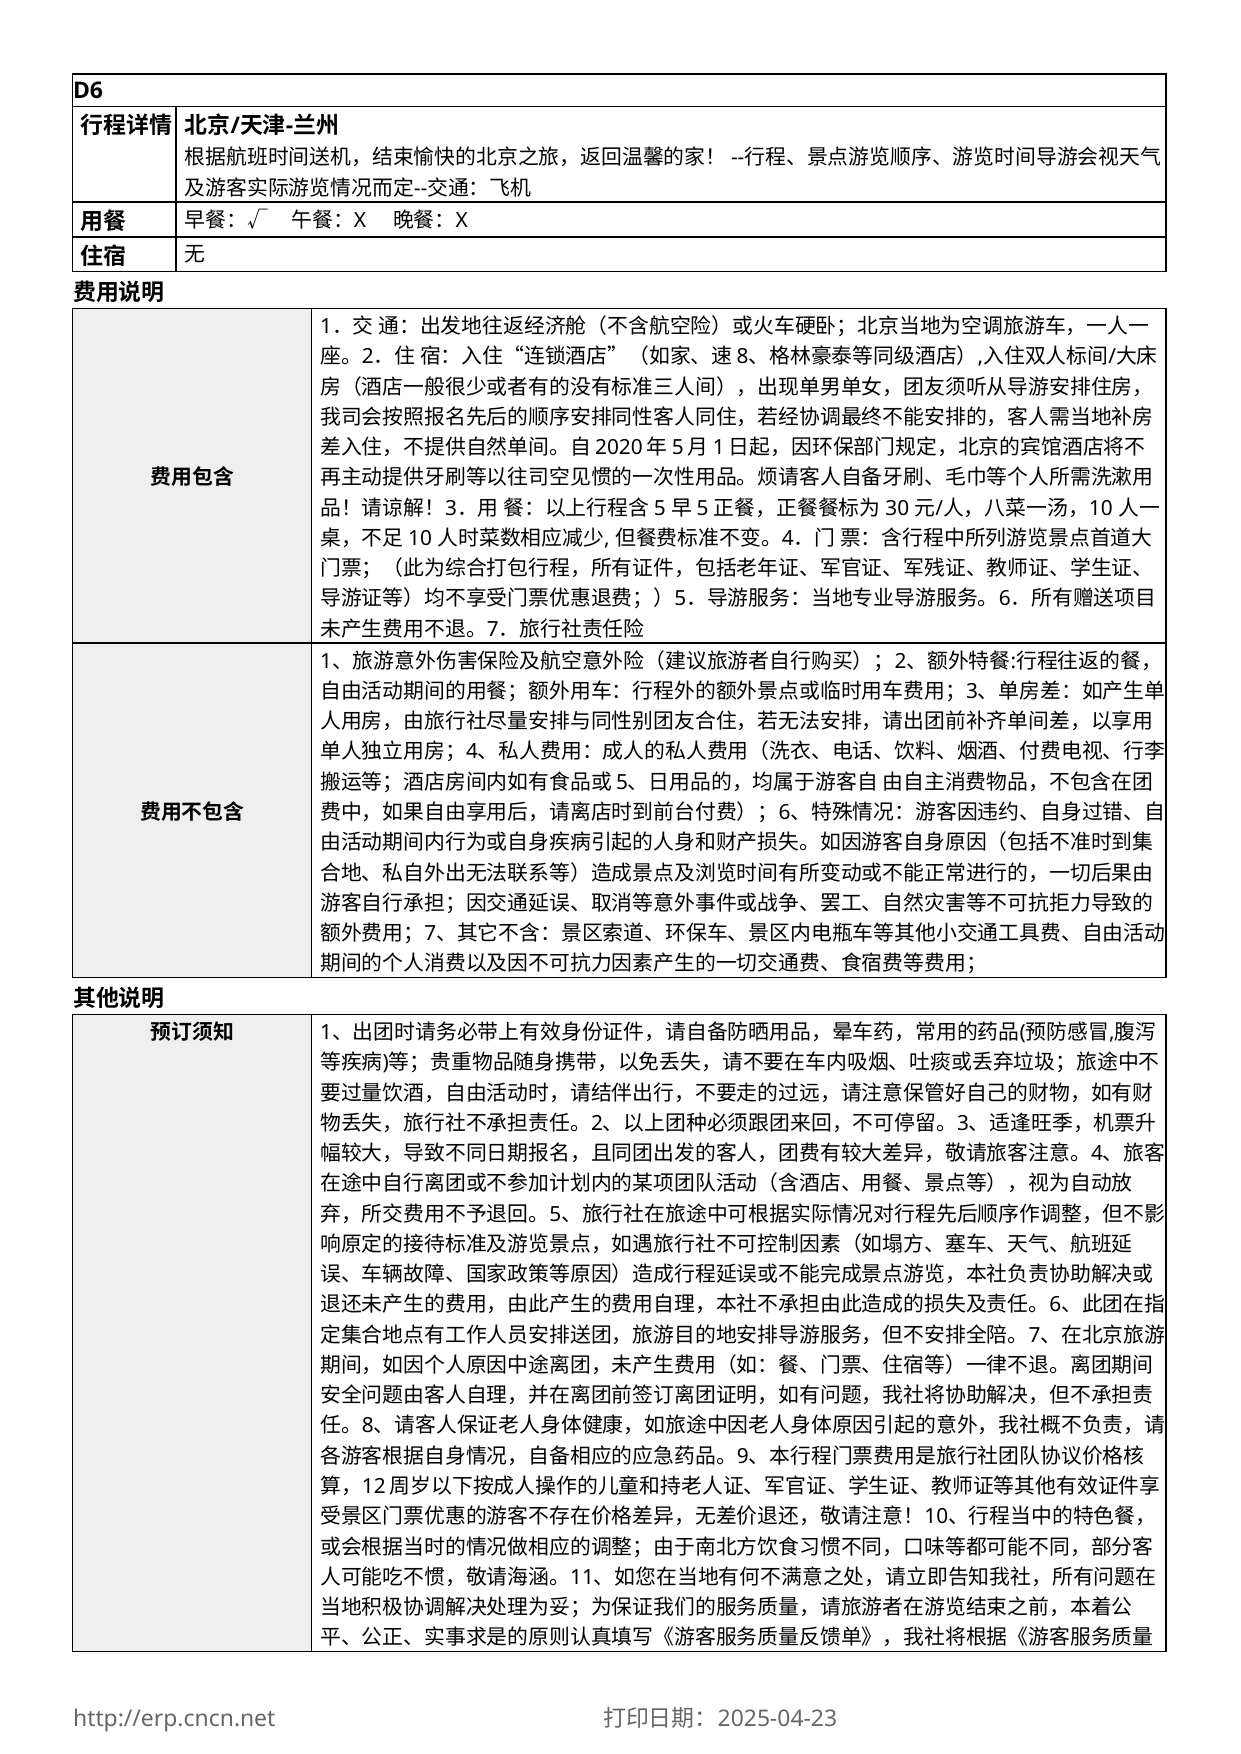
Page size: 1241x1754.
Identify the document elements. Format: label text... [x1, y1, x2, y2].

text 费用说明 [73, 273, 1167, 307]
table_header 预订须知 [73, 1015, 311, 1651]
table_cell D6 [73, 75, 1165, 106]
table_cell 北京/天津-兰州 根据航班时间送机，结束愉快的北京之旅，返回温馨的家！ [177, 107, 1165, 201]
table_header 费用包含 [73, 309, 311, 642]
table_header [312, 1015, 1165, 1651]
table_cell 早餐：√ 午餐：X 晚餐：X [177, 203, 1165, 236]
table_header 1．交 通：出发地往返经济舱（不含航空险）或火车硬卧；北京当地为空调旅游车，一人一座。 [312, 309, 1165, 642]
table_cell 用餐 [73, 203, 175, 236]
table_cell 行程详情 [73, 107, 175, 201]
table_cell 无 [177, 238, 1165, 271]
table_cell 1、旅游意外伤害保险及航空意外险（建议旅游者自行购买）； [312, 644, 1165, 977]
table_cell 住宿 [73, 238, 175, 271]
text 其他说明 [73, 979, 1167, 1013]
table_cell 费用不包含 [73, 644, 311, 977]
